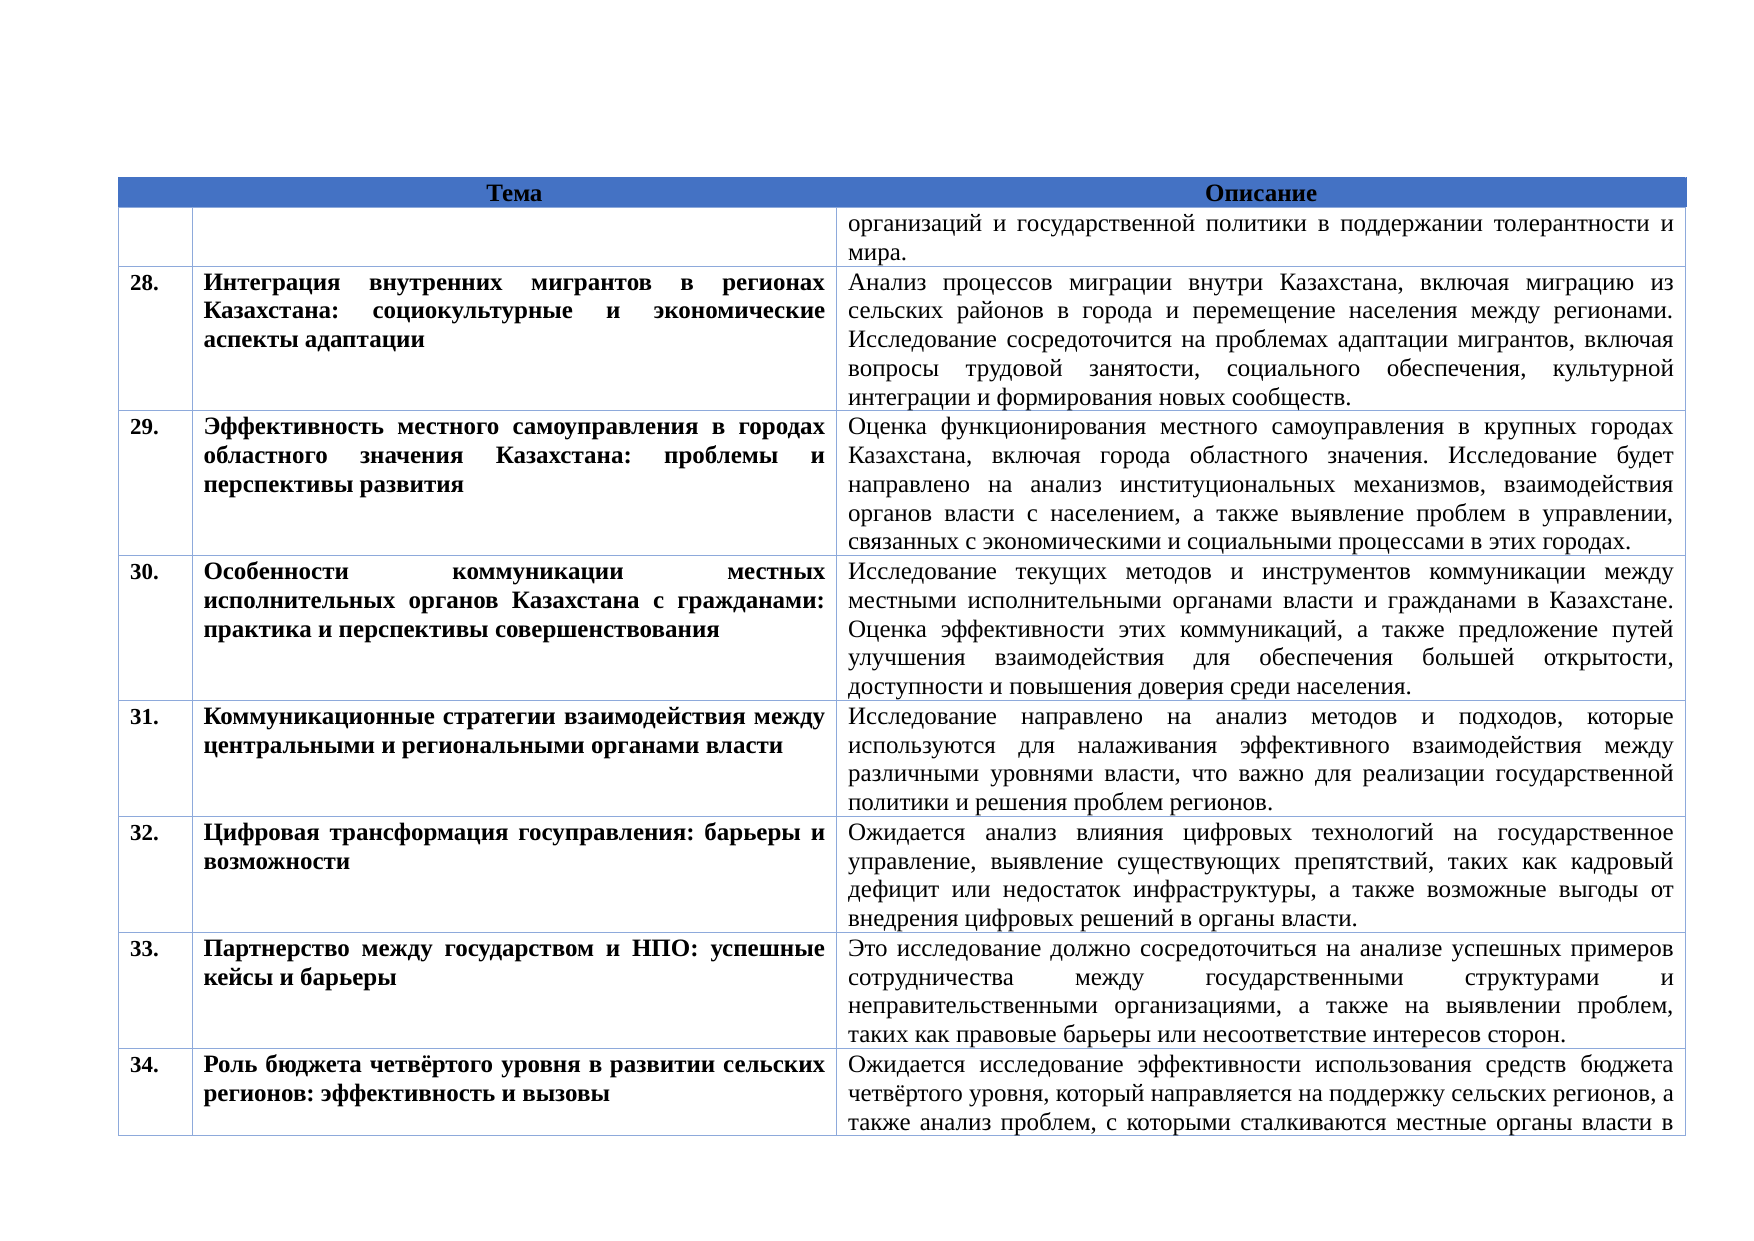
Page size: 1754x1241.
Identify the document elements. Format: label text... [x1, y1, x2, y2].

table_cell [119, 267, 192, 410]
table_cell [119, 1049, 192, 1135]
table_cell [837, 1049, 1685, 1135]
table_cell [119, 411, 192, 555]
table_cell Эффективность местного самоуправления в городах областного значения Казахстана: проблемы и перспективы развития [193, 411, 836, 555]
table_cell Это исследование должно сосредоточиться на анализе успешных примеров сотрудничества между государственными структурами и неправительственными организациями, а также на выявлении проблем, таких как правовые барьеры или несоответствие интересов сторон. [837, 933, 1685, 1048]
table_cell Коммуникационные стратегии взаимодействия между центральными и региональными органами власти [193, 701, 836, 816]
table_cell Анализ процессов миграции внутри Казахстана, включая миграцию из сельских районов в города и перемещение населения между регионами. Исследование сосредоточится на проблемах адаптации мигрантов, включая вопросы трудовой занятости, социального обеспечения, культурной интеграции и формирования новых сообществ. [837, 267, 1685, 410]
table_cell [119, 208, 192, 266]
table_cell Ожидается анализ влияния цифровых технологий на государственное управление, выявление существующих препятствий, таких как кадровый дефицит или недостаток инфраструктуры, а также возможные выгоды от внедрения цифровых решений в органы власти. [837, 817, 1685, 932]
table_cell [837, 208, 1685, 266]
table_cell Исследование направлено на анализ методов и подходов, которые используются для налаживания эффективного взаимодействия между различными уровнями власти, что важно для реализации государственной политики и решения проблем регионов. [837, 701, 1685, 816]
table_cell Исследование текущих методов и инструментов коммуникации между местными исполнительными органами власти и гражданами в Казахстане. Оценка эффективности этих коммуникаций, а также предложение путей улучшения взаимодействия для обеспечения большей открытости, доступности и повышения доверия среди населения. [837, 556, 1685, 700]
table_cell Партнерство между государством и НПО: успешные кейсы и барьеры [193, 933, 836, 1048]
table_cell [119, 701, 192, 816]
table_header Описание [837, 178, 1685, 207]
table_cell Оценка функционирования местного самоуправления в крупных городах Казахстана, включая города областного значения. Исследование будет направлено на анализ институциональных механизмов, взаимодействия органов власти с населением, а также выявление проблем в управлении, связанных с экономическими и социальными процессами в этих городах. [837, 411, 1685, 555]
table_cell [119, 933, 192, 1048]
table_header Тема [193, 178, 836, 207]
table_cell Интеграция внутренних мигрантов в регионах Казахстана: социокультурные и экономические аспекты адаптации [193, 267, 836, 410]
table_cell Цифровая трансформация госуправления: барьеры и возможности [193, 817, 836, 932]
table_cell Особенности коммуникации местных исполнительных органов Казахстана с гражданами: практика и перспективы совершенствования [193, 556, 836, 700]
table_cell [193, 208, 836, 266]
table_cell [119, 556, 192, 700]
table_cell [119, 817, 192, 932]
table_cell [193, 1049, 836, 1135]
table_header [119, 178, 192, 207]
